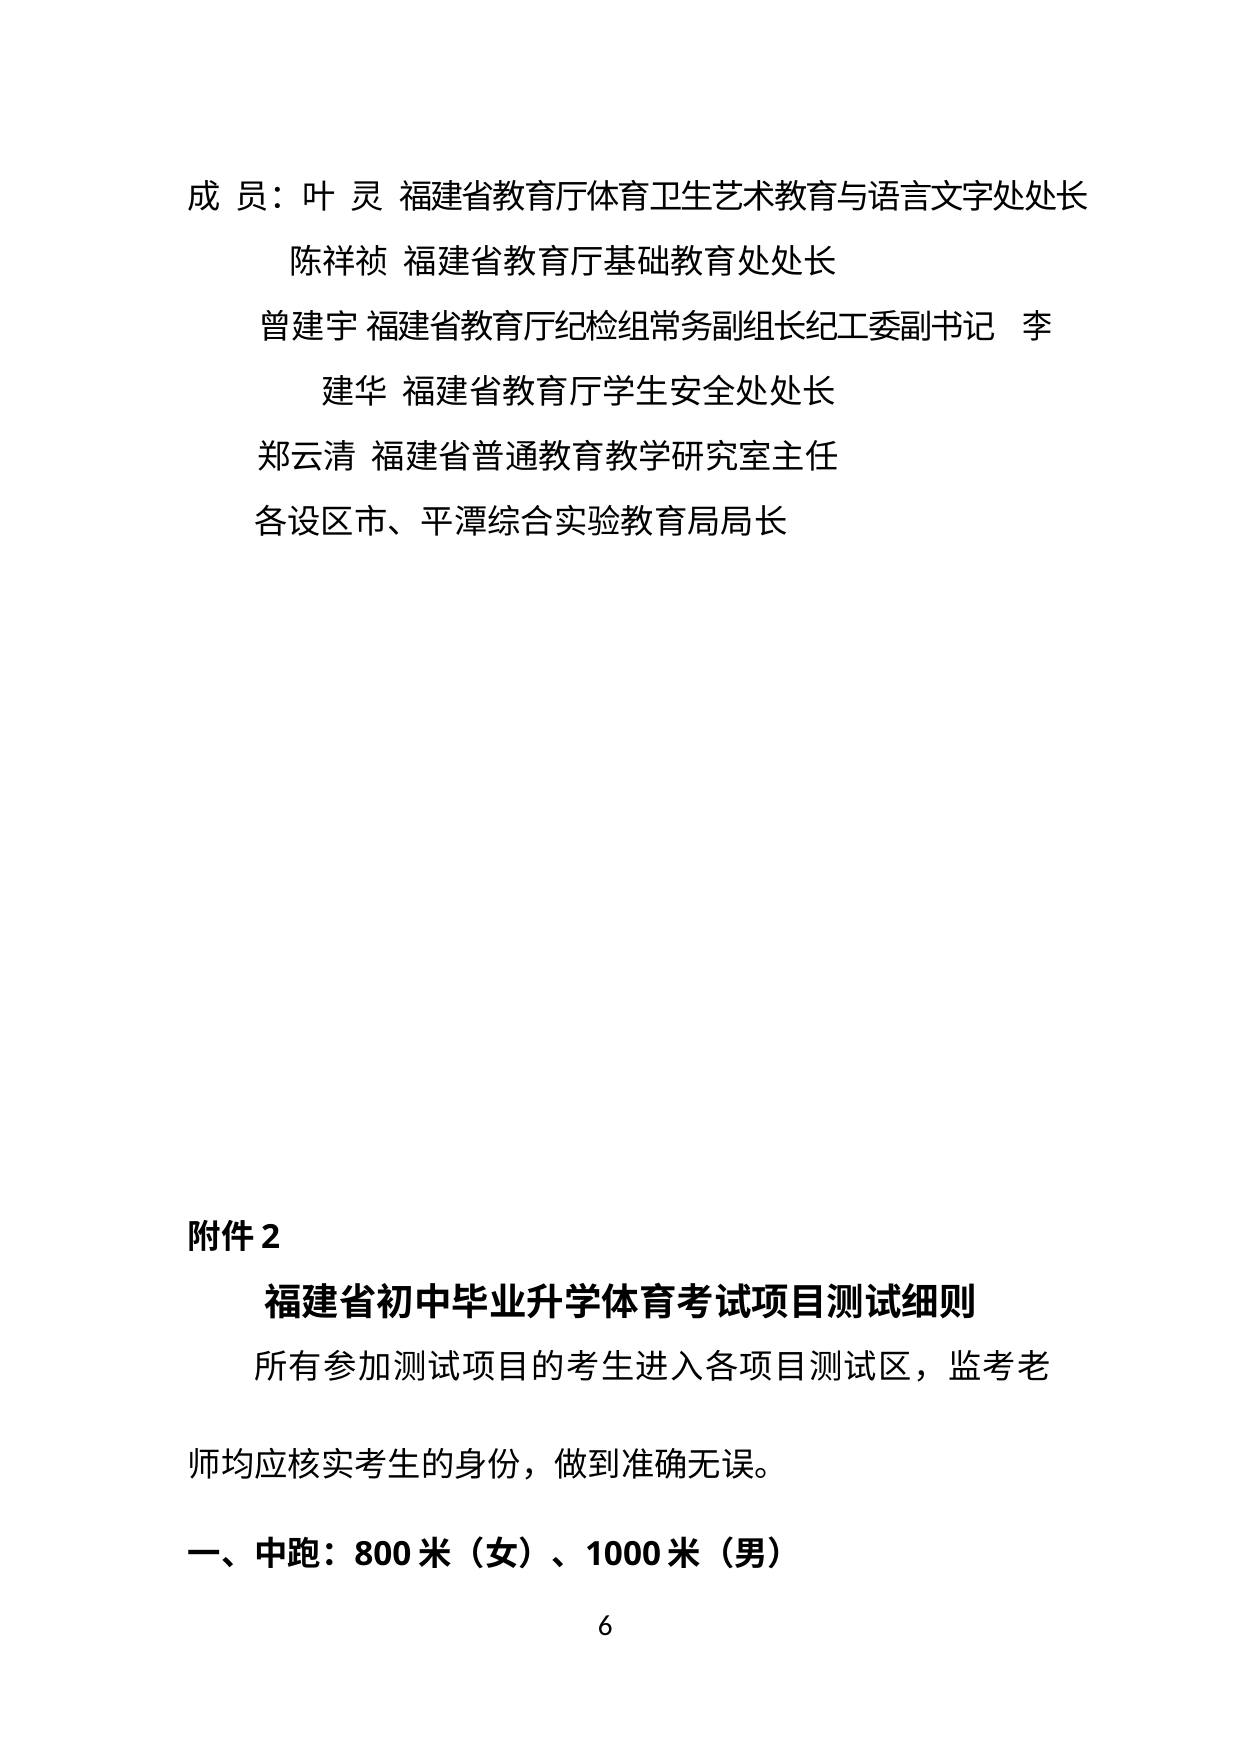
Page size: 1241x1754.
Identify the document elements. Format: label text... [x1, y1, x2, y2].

text 所有参加测试项目的考生进入各项目测试区，监考老师均应核实考生的身份，做到准确无误。 [187, 1332, 1053, 1494]
text 福建省初中毕业升学体育考试项目测试细则 [187, 1267, 1053, 1332]
text 一、中跑：800米（女）、1000米（男） [187, 1518, 1053, 1583]
text 陈祥祯 福建省教育厅基础教育处处长 [187, 227, 1053, 292]
text 成 员：叶 灵 福建省教育厅体育卫生艺术教育与语言文字处处长 [187, 162, 1106, 227]
text 郑云清 福建省普通教育教学研究室主任 [187, 422, 1053, 487]
text 各设区市、平潭综合实验教育局局长 [254, 487, 1053, 552]
text 附件2 [187, 1202, 1053, 1267]
text 曾建宇 福建省教育厅纪检组常务副组长纪工委副书记 李建华 福建省教育厅学生安全处处长 [187, 292, 1053, 422]
